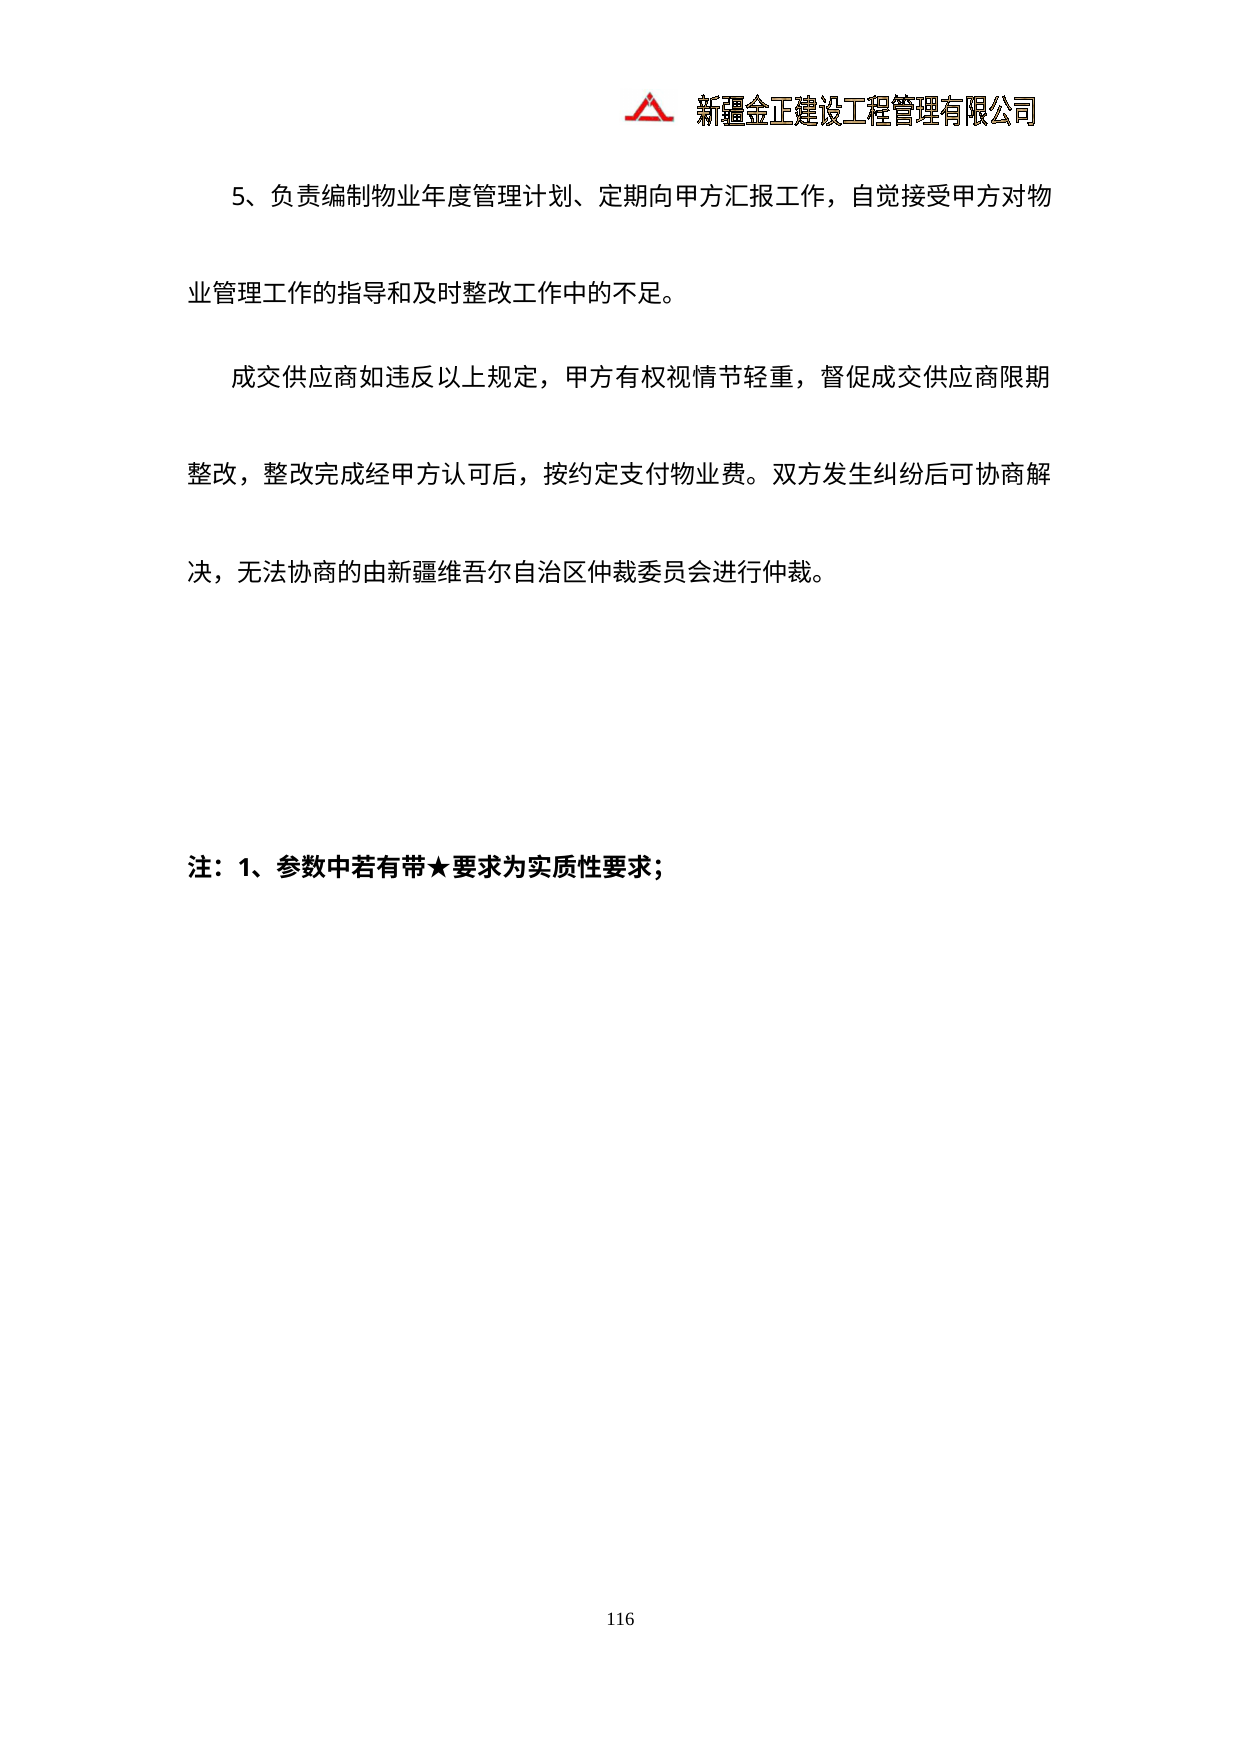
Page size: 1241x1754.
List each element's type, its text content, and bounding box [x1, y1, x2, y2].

picture [801, 120, 816, 125]
picture [802, 96, 816, 121]
picture [894, 104, 913, 109]
picture [991, 96, 998, 110]
picture [897, 109, 910, 115]
text 5、负责编制物业年度管理计划、定期向甲方汇报工作，自觉接受甲方对物业管理工作的指导和及时整改工作中的不足。 [187, 162, 1053, 324]
picture [747, 96, 768, 107]
picture [897, 118, 911, 125]
picture [747, 106, 767, 124]
picture [868, 96, 877, 125]
picture [942, 102, 959, 125]
text 成交供应商如违反以上规定，甲方有权视情节轻重，督促成交供应商限期整改，整改完成经甲方认可后，按约定支付物业费。双方发生纠纷后可协商解决，无法协商的由新疆维吾尔自治区仲裁委员会进行仲裁。 [187, 343, 1053, 603]
picture [827, 115, 840, 125]
picture [711, 107, 719, 125]
picture [844, 99, 865, 123]
picture [722, 104, 729, 111]
picture [1017, 109, 1027, 122]
picture [794, 116, 800, 124]
picture [1015, 98, 1034, 125]
picture [975, 97, 985, 125]
picture [992, 106, 1011, 125]
text 注：1、参数中若有带★要求为实质性要求； [187, 833, 1053, 898]
picture [917, 98, 924, 122]
picture [820, 106, 827, 124]
picture [698, 104, 709, 125]
picture [1003, 97, 1012, 109]
picture [620, 89, 678, 125]
picture [771, 98, 792, 124]
picture [733, 100, 742, 108]
picture [942, 95, 962, 102]
picture [732, 113, 742, 121]
picture [828, 109, 840, 114]
picture [924, 97, 938, 124]
picture [878, 97, 888, 107]
